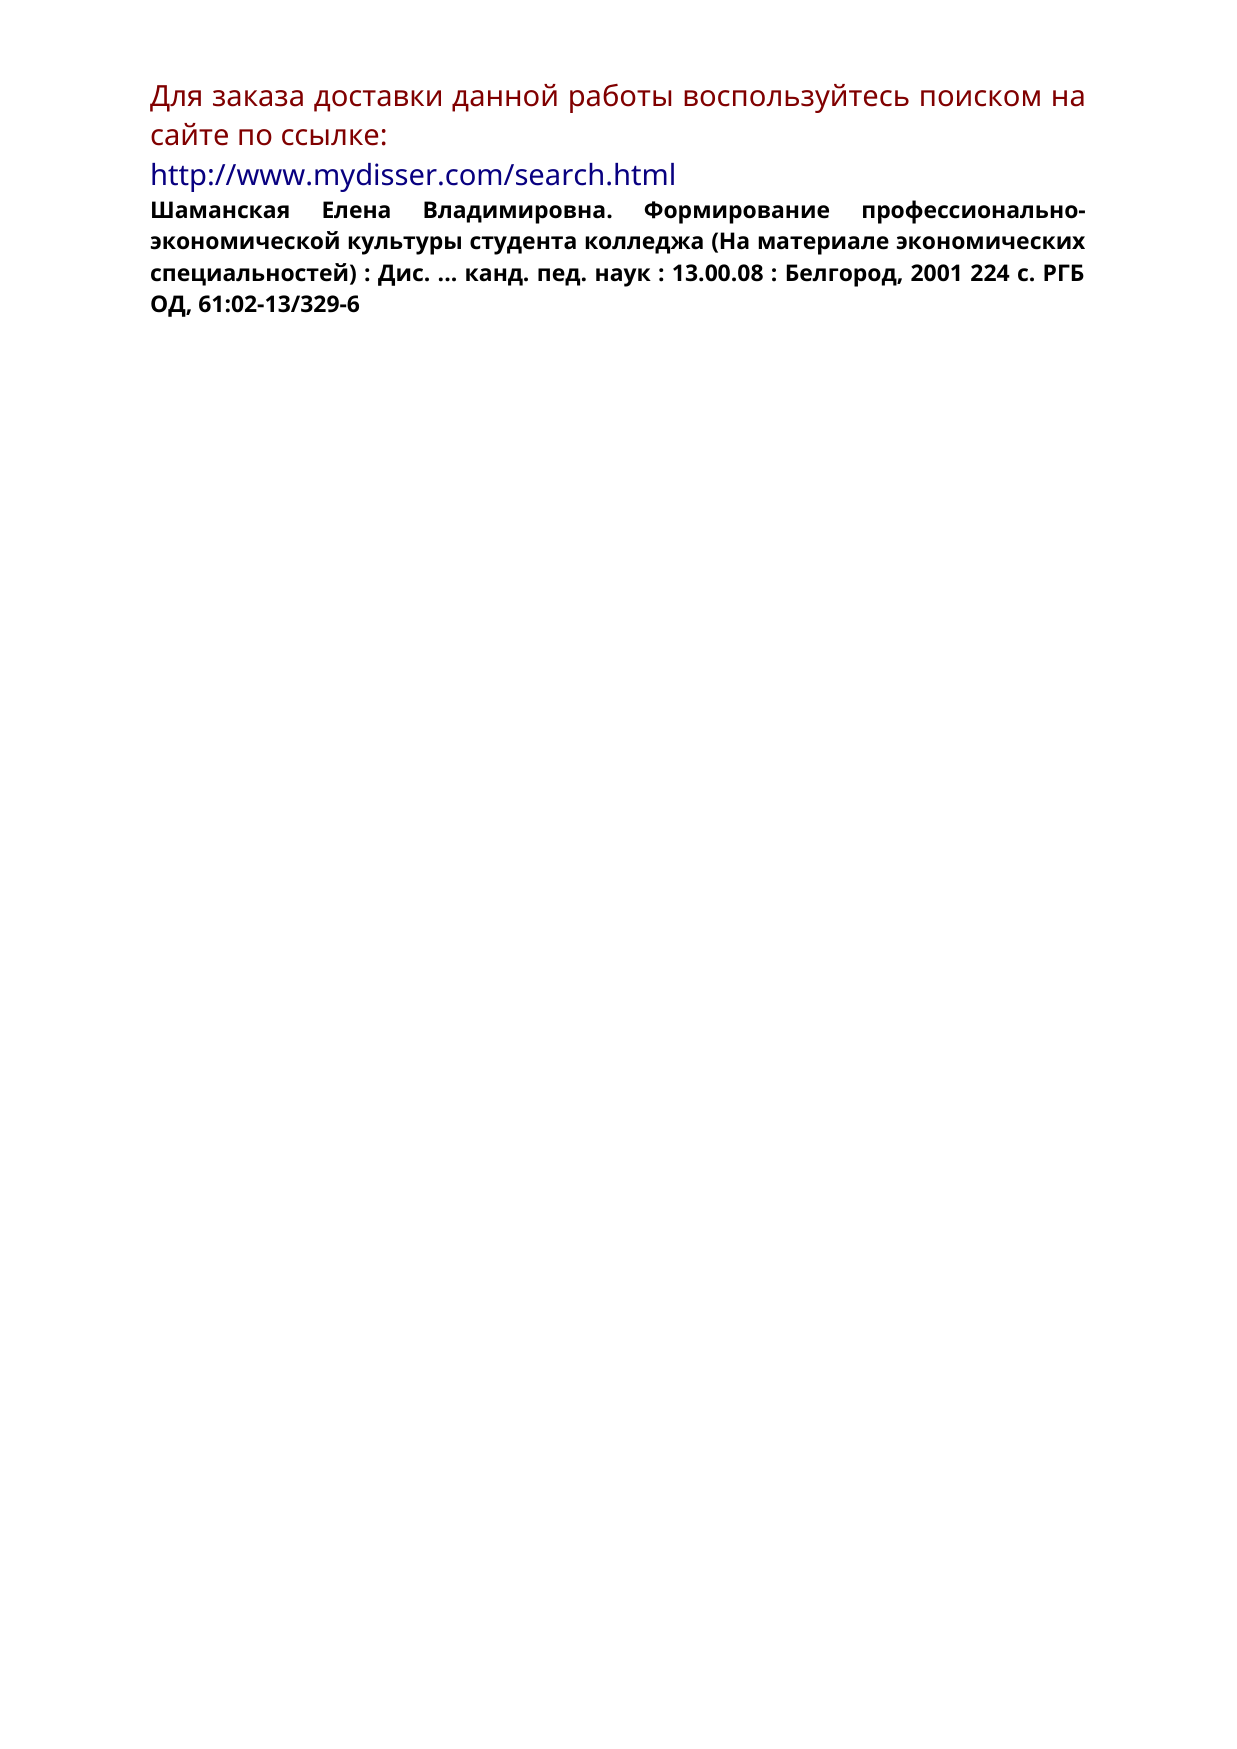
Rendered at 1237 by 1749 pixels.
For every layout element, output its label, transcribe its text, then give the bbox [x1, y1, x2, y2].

text Шаманская Елена Владимировна. Формирование профессионально-экономической культуры студента колледжа (На материале экономических специальностей) : Дис. ... канд. пед. наук : 13.00.08 : Белгород, 2001 224 c. РГБ ОД, 61:02-13/329-6 [150, 194, 1086, 319]
